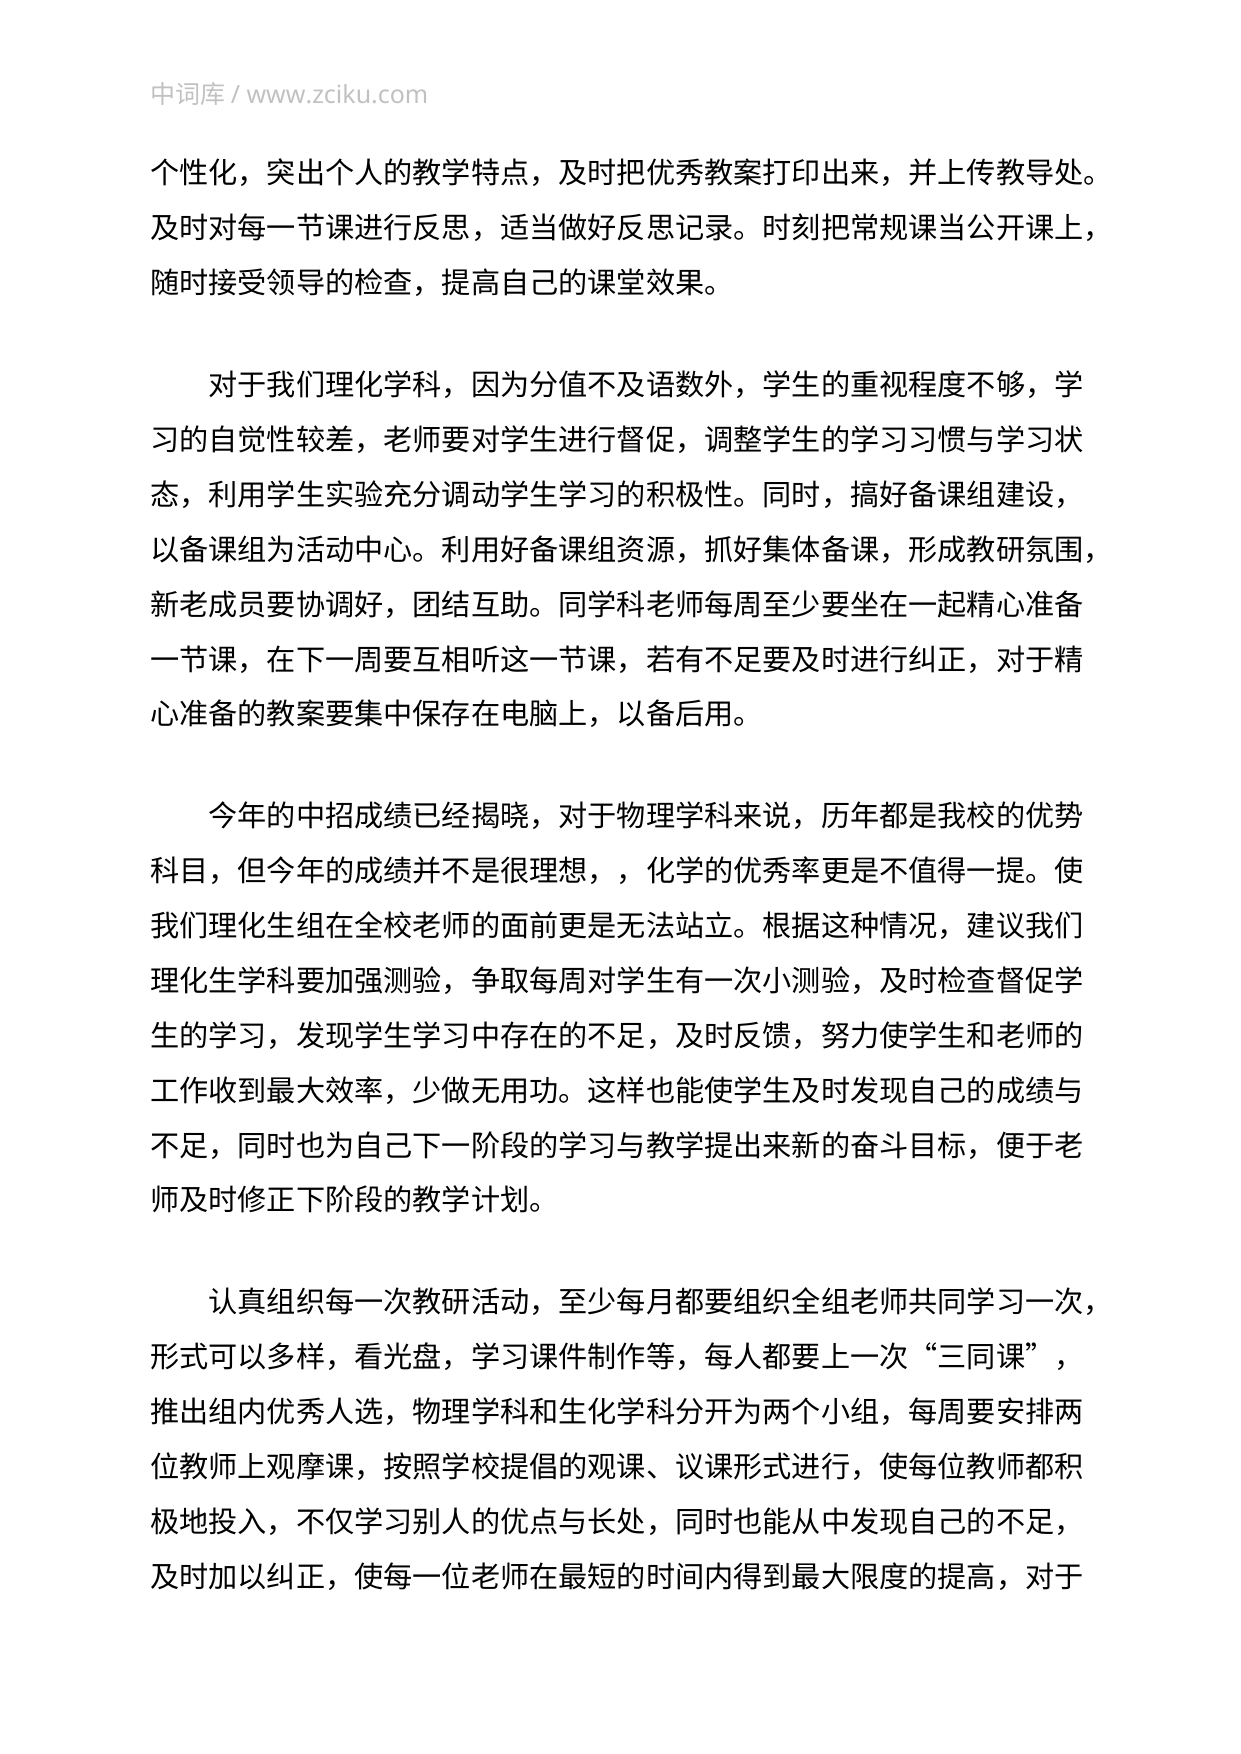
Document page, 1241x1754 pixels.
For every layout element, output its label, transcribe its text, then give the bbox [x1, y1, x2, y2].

text 今年的中招成绩已经揭晓，对于物理学科来说，历年都是我校的优势科目，但今年的成绩并不是很理想，，化学的优秀率更是不值得一提。使我们理化生组在全校老师的面前更是无法站立。根据这种情况，建议我们理化生学科要加强测验，争取每周对学生有一次小测验，及时检查督促学生的学习，发现学生学习中存在的不足，及时反馈，努力使学生和老师的工作收到最大效率，少做无用功。这样也能使学生及时发现自己的成绩与不足，同时也为自己下一阶段的学习与教学提出来新的奋斗目标，便于老师及时修正下阶段的教学计划。 [150, 793, 1090, 1219]
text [150, 150, 1090, 302]
text 对于我们理化学科，因为分值不及语数外，学生的重视程度不够，学习的自觉性较差，老师要对学生进行督促，调整学生的学习习惯与学习状态，利用学生实验充分调动学生学习的积极性。同时，搞好备课组建设，以备课组为活动中心。利用好备课组资源，抓好集体备课，形成教研氛围，新老成员要协调好，团结互助。同学科老师每周至少要坐在一起精心准备一节课，在下一周要互相听这一节课，若有不足要及时进行纠正，对于精心准备的教案要集中保存在电脑上，以备后用。 [150, 362, 1090, 733]
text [150, 1279, 1090, 1596]
